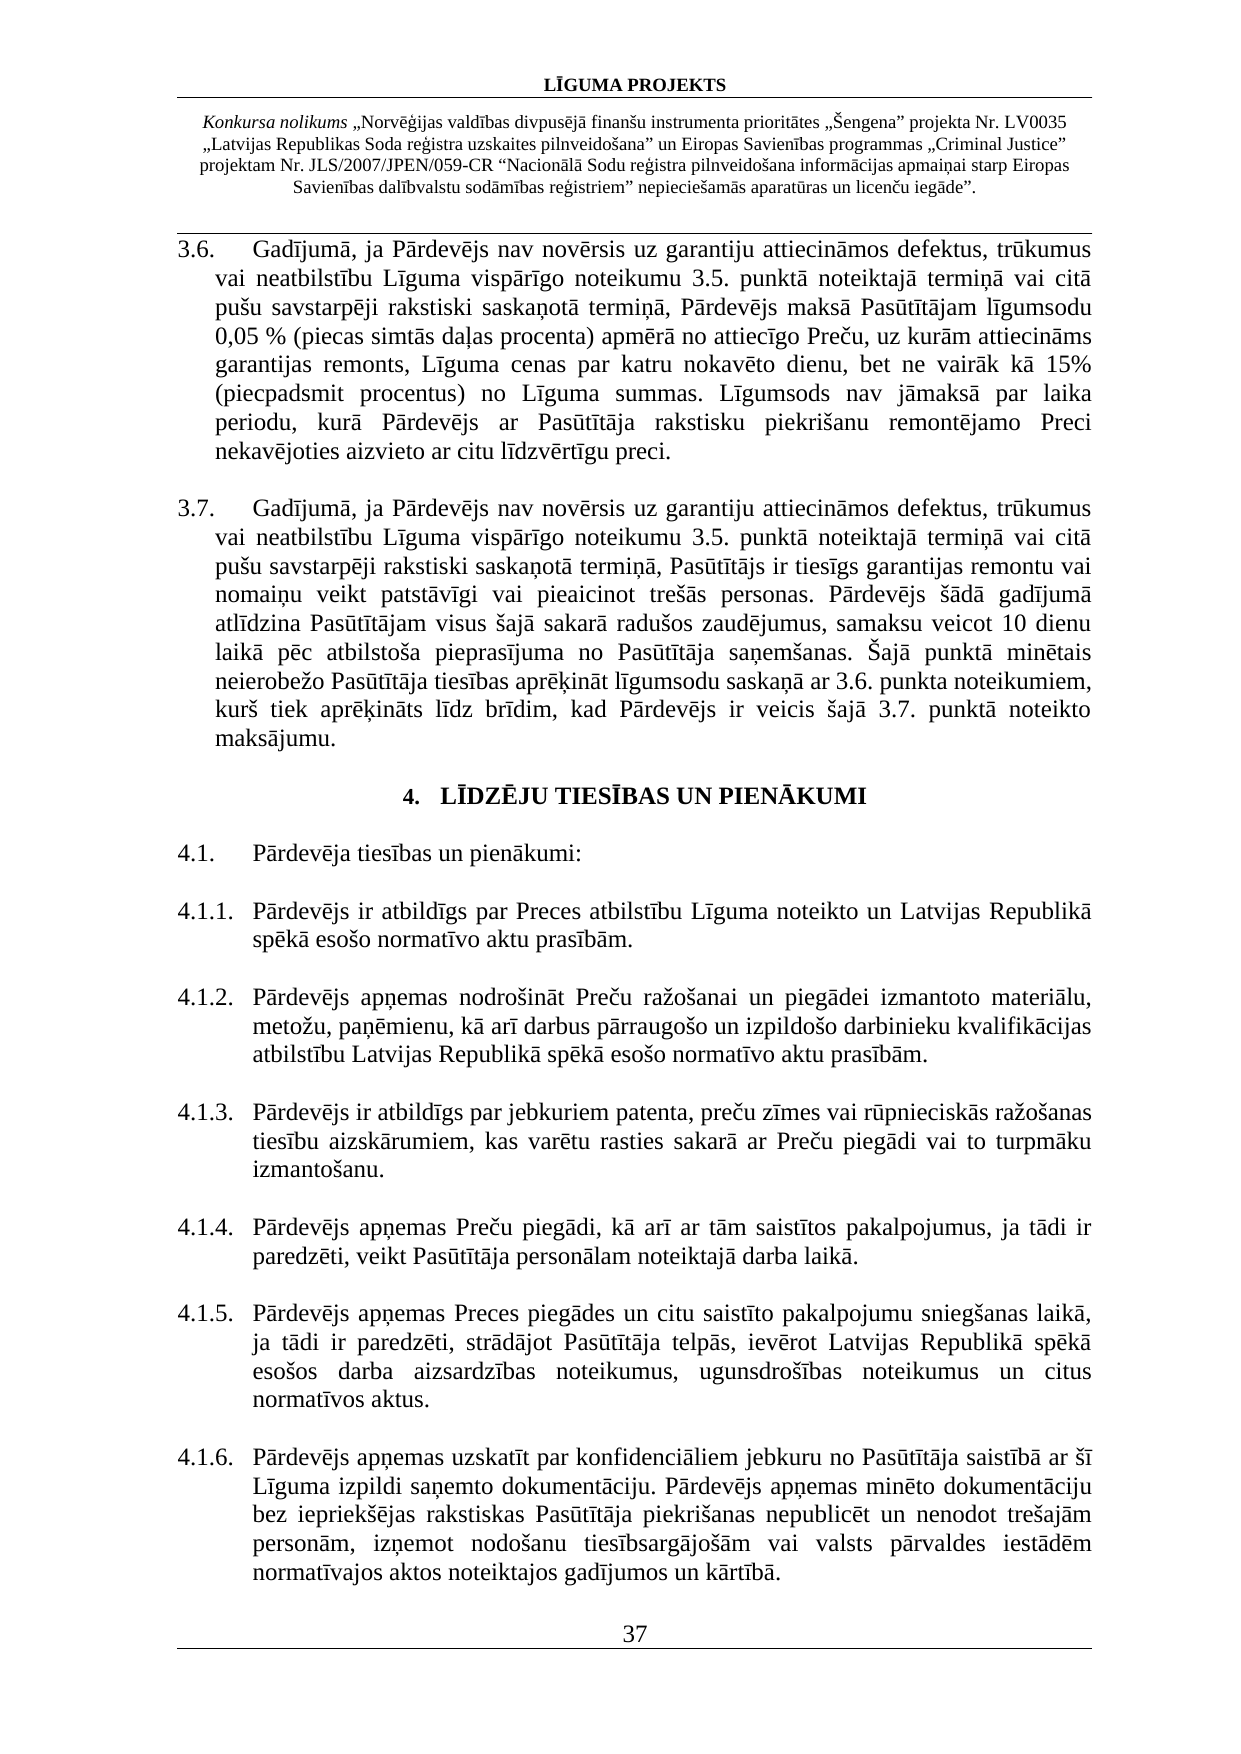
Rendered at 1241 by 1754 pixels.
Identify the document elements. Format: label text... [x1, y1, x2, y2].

list Pārdevējs apņemas Preču piegādi, kā arī ar tām saistītos pakalpojumus, ja tādi ir paredzēti, veikt Pasūtītāja personālam noteiktajā darba laikā. [177, 1212, 1092, 1269]
list Pārdevējs apņemas nodrošināt Preču ražošanai un piegādei izmantoto materiālu, metožu, paņēmienu, kā arī darbus pārraugošo un izpildošo darbinieku kvalifikācijas atbilstību Latvijas Republikā spēkā esošo normatīvo aktu prasībām. [177, 982, 1092, 1068]
list Pārdevējs apņemas uzskatīt par konfidenciāliem jebkuru no Pasūtītāja saistībā ar šī Līguma izpildi saņemto dokumentāciju. Pārdevējs apņemas minēto dokumentāciju bez iepriekšējas rakstiskas Pasūtītāja piekrišanas nepublicēt un nenodot trešajām personām, izņemot nodošanu tiesībsargājošām vai valsts pārvaldes iestādēm normatīvajos aktos noteiktajos gadījumos un kārtībā. [177, 1442, 1092, 1586]
list Pārdevējs ir atbildīgs par jebkuriem patenta, preču zīmes vai rūpnieciskās ražošanas tiesību aizskārumiem, kas varētu rasties sakarā ar Preču piegādi vai to turpmāku izmantošanu. [177, 1097, 1092, 1183]
list LĪDZĒJU TIESĪBAS UN PIENĀKUMI [177, 781, 1092, 809]
list Gadījumā, ja Pārdevējs nav novērsis uz garantiju attiecināmos defektus, trūkumus vai neatbilstību Līguma vispārīgo noteikumu 3.5. punktā noteiktajā termiņā vai citā pušu savstarpēji rakstiski saskaņotā termiņā, Pasūtītājs ir tiesīgs garantijas remontu vai nomaiņu veikt patstāvīgi vai pieaicinot trešās personas. Pārdevējs šādā gadījumā atlīdzina Pasūtītājam visus šajā sakarā radušos zaudējumus, samaksu veicot 10 dienu laikā pēc atbilstoša pieprasījuma no Pasūtītāja saņemšanas. Šajā punktā minētais neierobežo Pasūtītāja tiesības aprēķināt līgumsodu saskaņā ar 3.6. punkta noteikumiem, kurš tiek aprēķināts līdz brīdim, kad Pārdevējs ir veicis šajā 3.7. punktā noteikto maksājumu. [177, 493, 1092, 752]
list Pārdevējs apņemas Preces piegādes un citu saistīto pakalpojumu sniegšanas laikā, ja tādi ir paredzēti, strādājot Pasūtītāja telpās, ievērot Latvijas Republikā spēkā esošos darba aizsardzības noteikumus, ugunsdrošības noteikumus un citus normatīvos aktus. [177, 1298, 1092, 1413]
list Pārdevēja tiesības un pienākumi: [177, 838, 1211, 867]
list Gadījumā, ja Pārdevējs nav novērsis uz garantiju attiecināmos defektus, trūkumus vai neatbilstību Līguma vispārīgo noteikumu 3.5. punktā noteiktajā termiņā vai citā pušu savstarpēji rakstiski saskaņotā termiņā, Pārdevējs maksā Pasūtītājam līgumsodu 0,05 % (piecas simtās daļas procenta) apmērā no attiecīgo Preču, uz kurām attiecināms garantijas remonts, Līguma cenas par katru nokavēto dienu, bet ne vairāk kā 15% (piecpadsmit procentus) no Līguma summas. Līgumsods nav jāmaksā par laika periodu, kurā Pārdevējs ar Pasūtītāja rakstisku piekrišanu remontējamo Preci nekavējoties aizvieto ar citu līdzvērtīgu preci. [177, 234, 1092, 464]
list Pārdevējs ir atbildīgs par Preces atbilstību Līguma noteikto un Latvijas Republikā spēkā esošo normatīvo aktu prasībām. [177, 896, 1092, 953]
